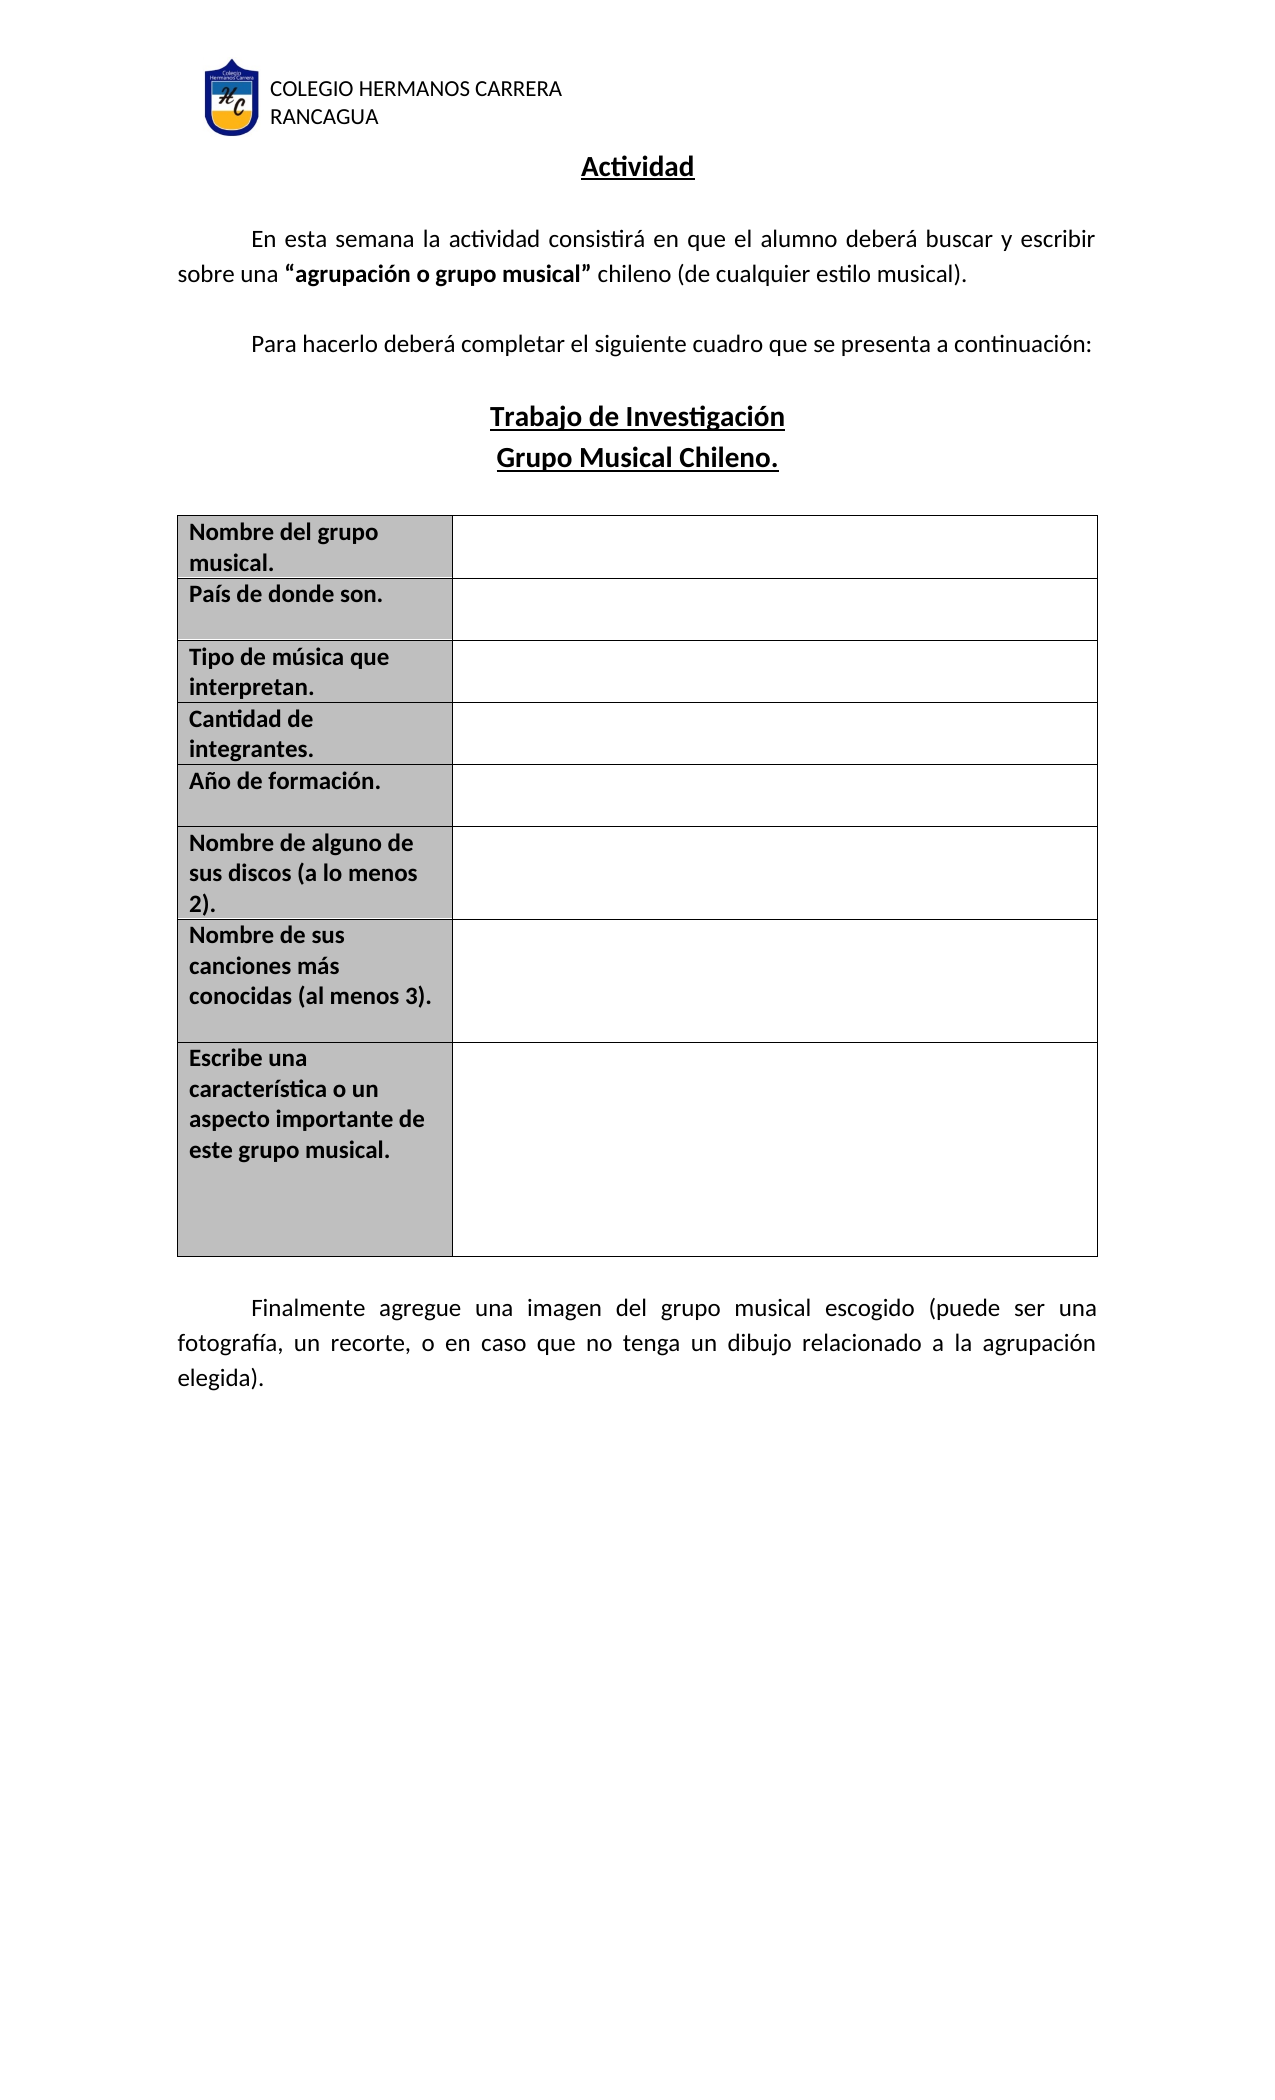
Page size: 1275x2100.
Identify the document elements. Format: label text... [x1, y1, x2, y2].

text Trabajo de Investigación [177, 398, 1098, 434]
table_header Nombre del grupo musical. [178, 516, 452, 577]
text Actividad [177, 148, 1098, 183]
table_cell [453, 579, 1097, 639]
table_cell Nombre de alguno de sus discos (a lo menos 2). [178, 827, 452, 918]
text Grupo Musical Chileno. [177, 439, 1098, 475]
text Finalmente agregue una imagen del grupo musical escogido (puede ser una fotografía, un recorte, o en caso que no tenga un dibujo relacionado a la agrupación elegida). [177, 1292, 1098, 1393]
table_cell [453, 920, 1097, 1042]
table_cell [453, 641, 1097, 702]
table_cell Tipo de música que interpretan. [178, 641, 452, 702]
table_cell Año de formación. [178, 765, 452, 826]
table_cell [453, 765, 1097, 826]
table_cell Escribe una característica o un aspecto importante de este grupo musical. [178, 1043, 452, 1256]
text Para hacerlo deberá completar el siguiente cuadro que se presenta a continuación: [177, 328, 1098, 359]
table_header [453, 516, 1097, 577]
table_cell Nombre de sus canciones más conocidas (al menos 3). [178, 920, 452, 1042]
table_cell [453, 1043, 1097, 1256]
table_cell [453, 703, 1097, 764]
text En esta semana la actividad consistirá en que el alumno deberá buscar y escribir sobre una “agrupación o grupo musical” chileno (de cualquier estilo musical). [177, 223, 1098, 289]
table_cell País de donde son. [178, 579, 452, 639]
table_cell Cantidad de integrantes. [178, 703, 452, 764]
table_cell [453, 827, 1097, 918]
picture [202, 57, 261, 137]
